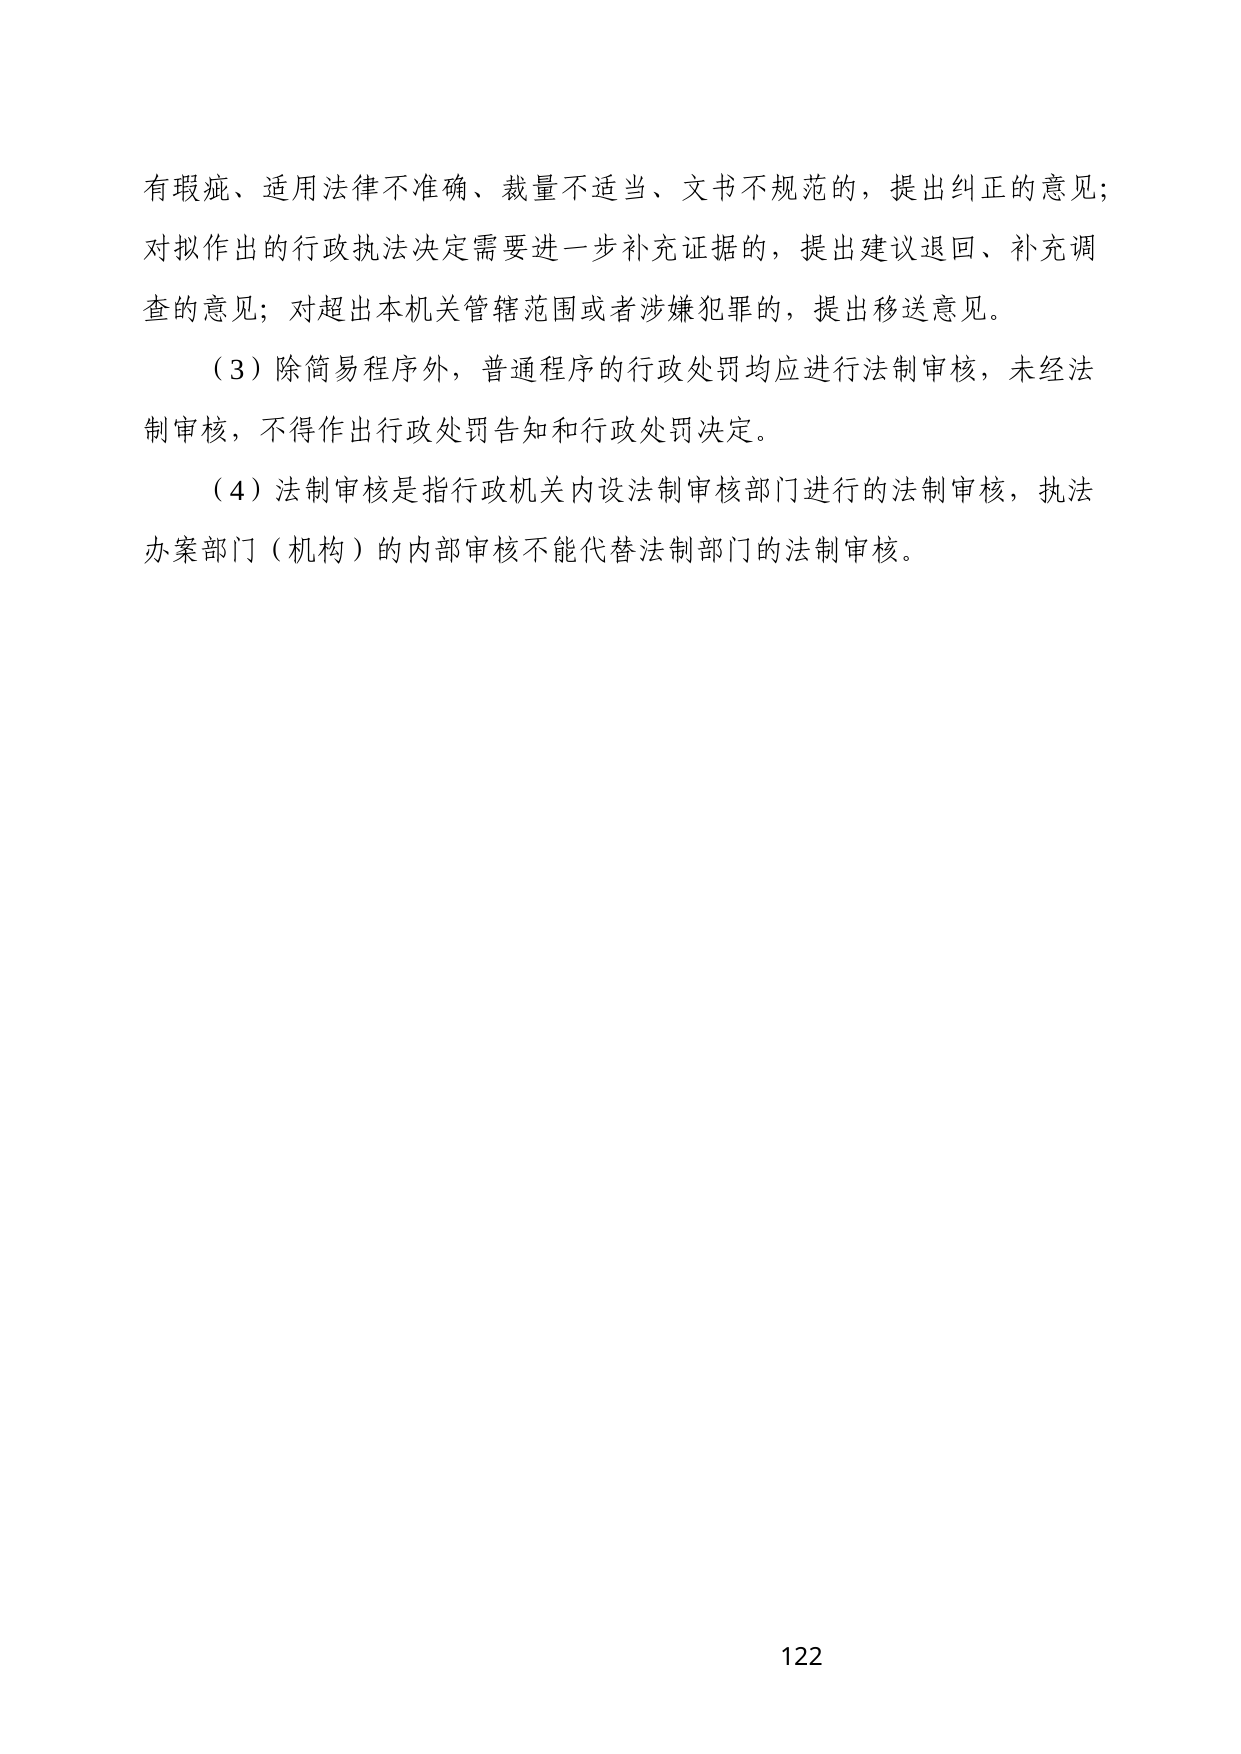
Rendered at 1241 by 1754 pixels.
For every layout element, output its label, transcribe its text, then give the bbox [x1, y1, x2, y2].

text （3）除简易程序外，普通程序的行政处罚均应进行法制审核，未经法制审核，不得作出行政处罚告知和行政处罚决定。 [142, 331, 1098, 452]
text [142, 150, 1098, 331]
text （4）法制审核是指行政机关内设法制审核部门进行的法制审核，执法办案部门（机构）的内部审核不能代替法制部门的法制审核。 [142, 452, 1098, 573]
